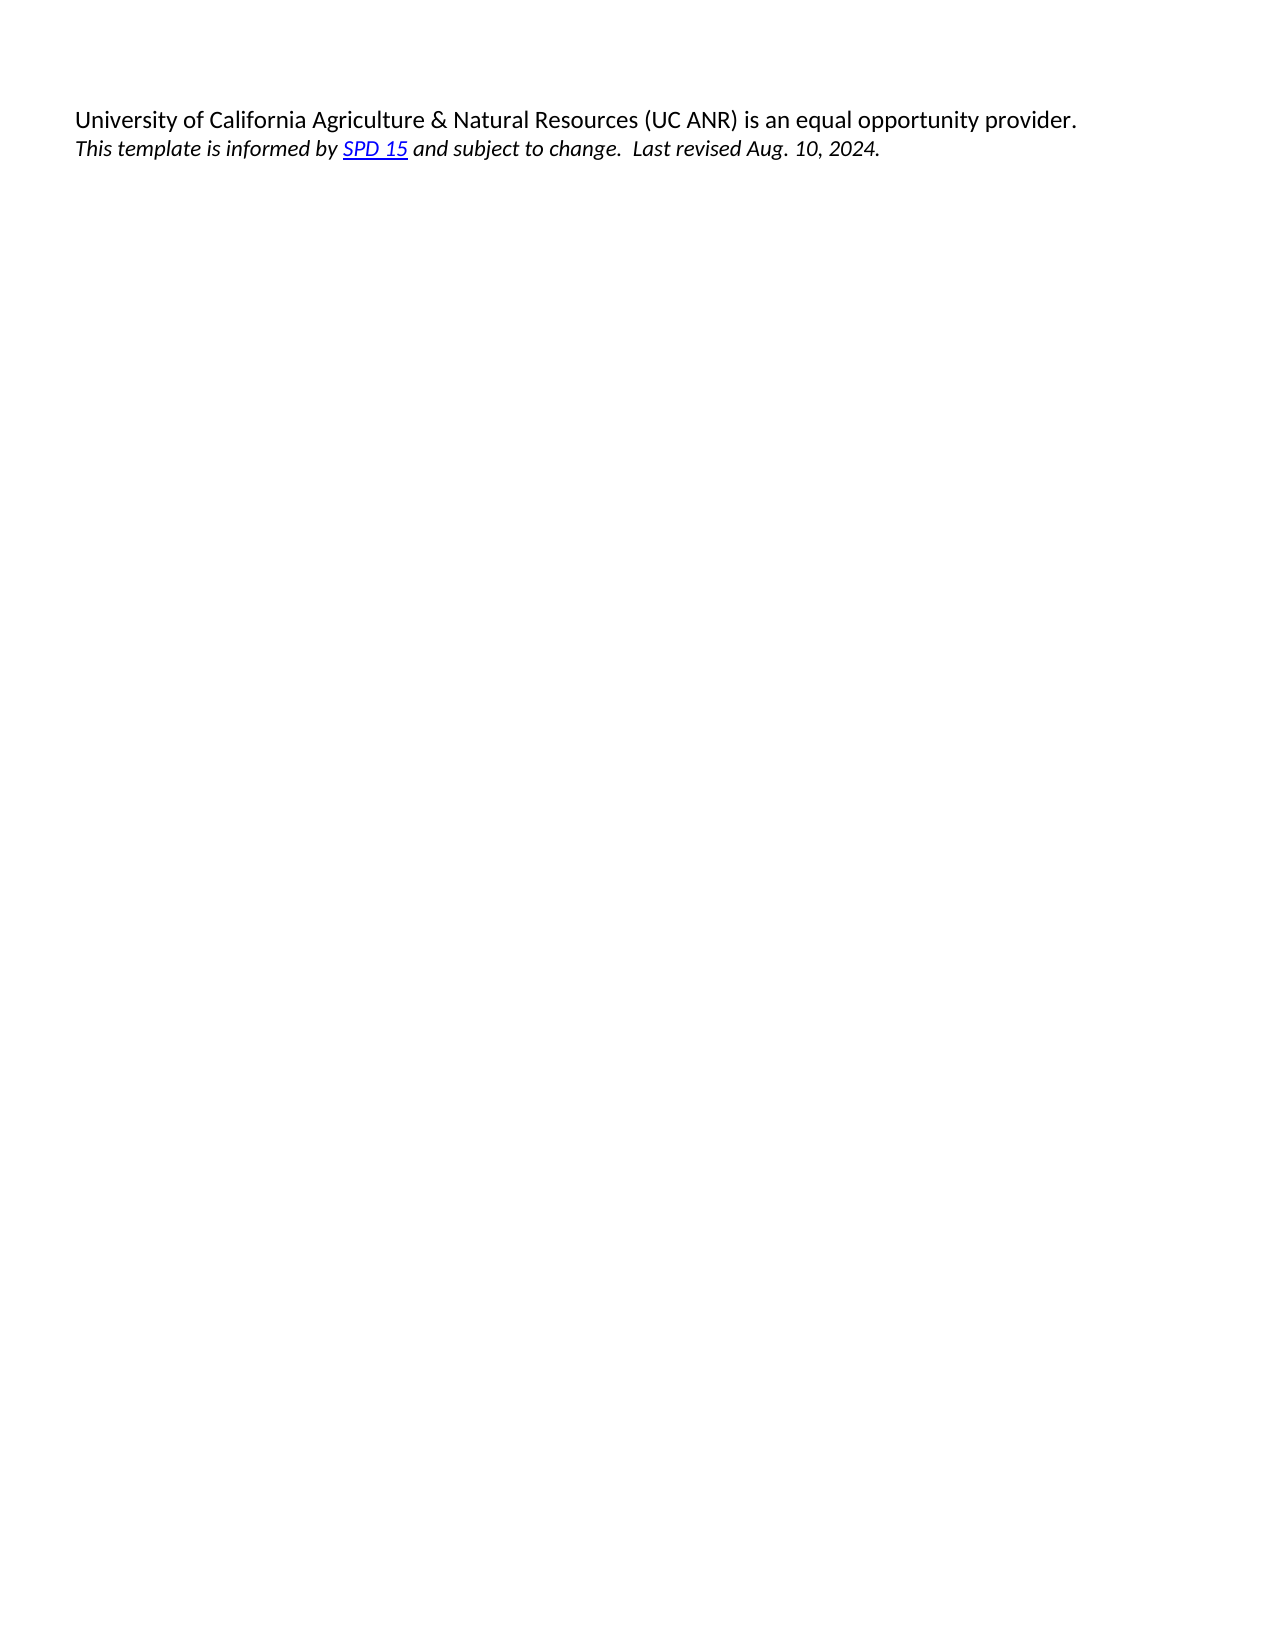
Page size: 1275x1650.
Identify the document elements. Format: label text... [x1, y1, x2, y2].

text University of California Agriculture & Natural Resources (UC ANR) is an equal opportunity provider. [75, 104, 1200, 134]
text This template is informed by SPD 15 and subject to change. Last revised Aug. 10, 2024. [75, 134, 1200, 162]
